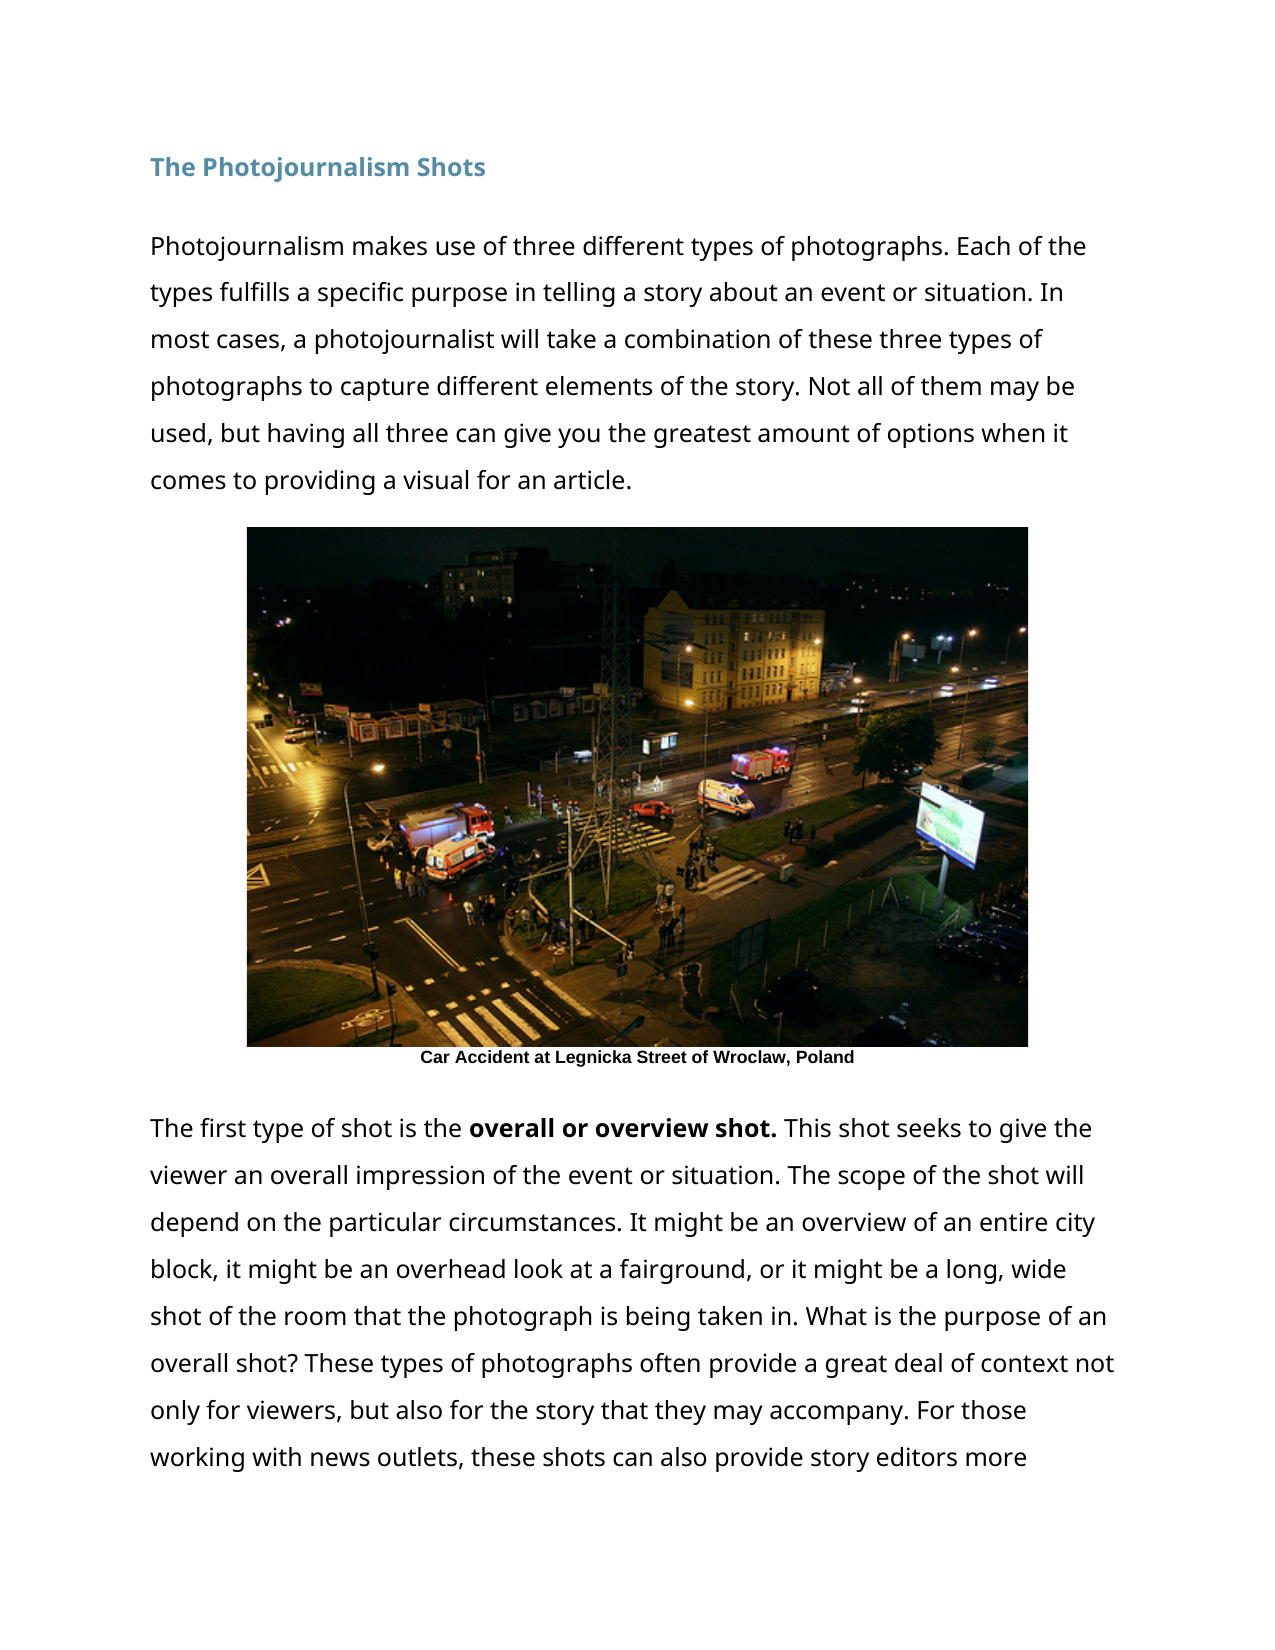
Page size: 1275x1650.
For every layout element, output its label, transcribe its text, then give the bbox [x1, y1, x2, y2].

picture [246, 527, 1029, 1047]
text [150, 1098, 1125, 1473]
text The Photojournalism Shots [150, 150, 1125, 184]
text Photojournalism makes use of three different types of photographs. Each of the types fulfills a specific purpose in telling a story about an event or situation. In most cases, a photojournalist will take a combination of these three types of photographs to capture different elements of the story. Not all of them may be used, but having all three can give you the greatest amount of options when it comes to providing a visual for an article. [150, 215, 1125, 497]
